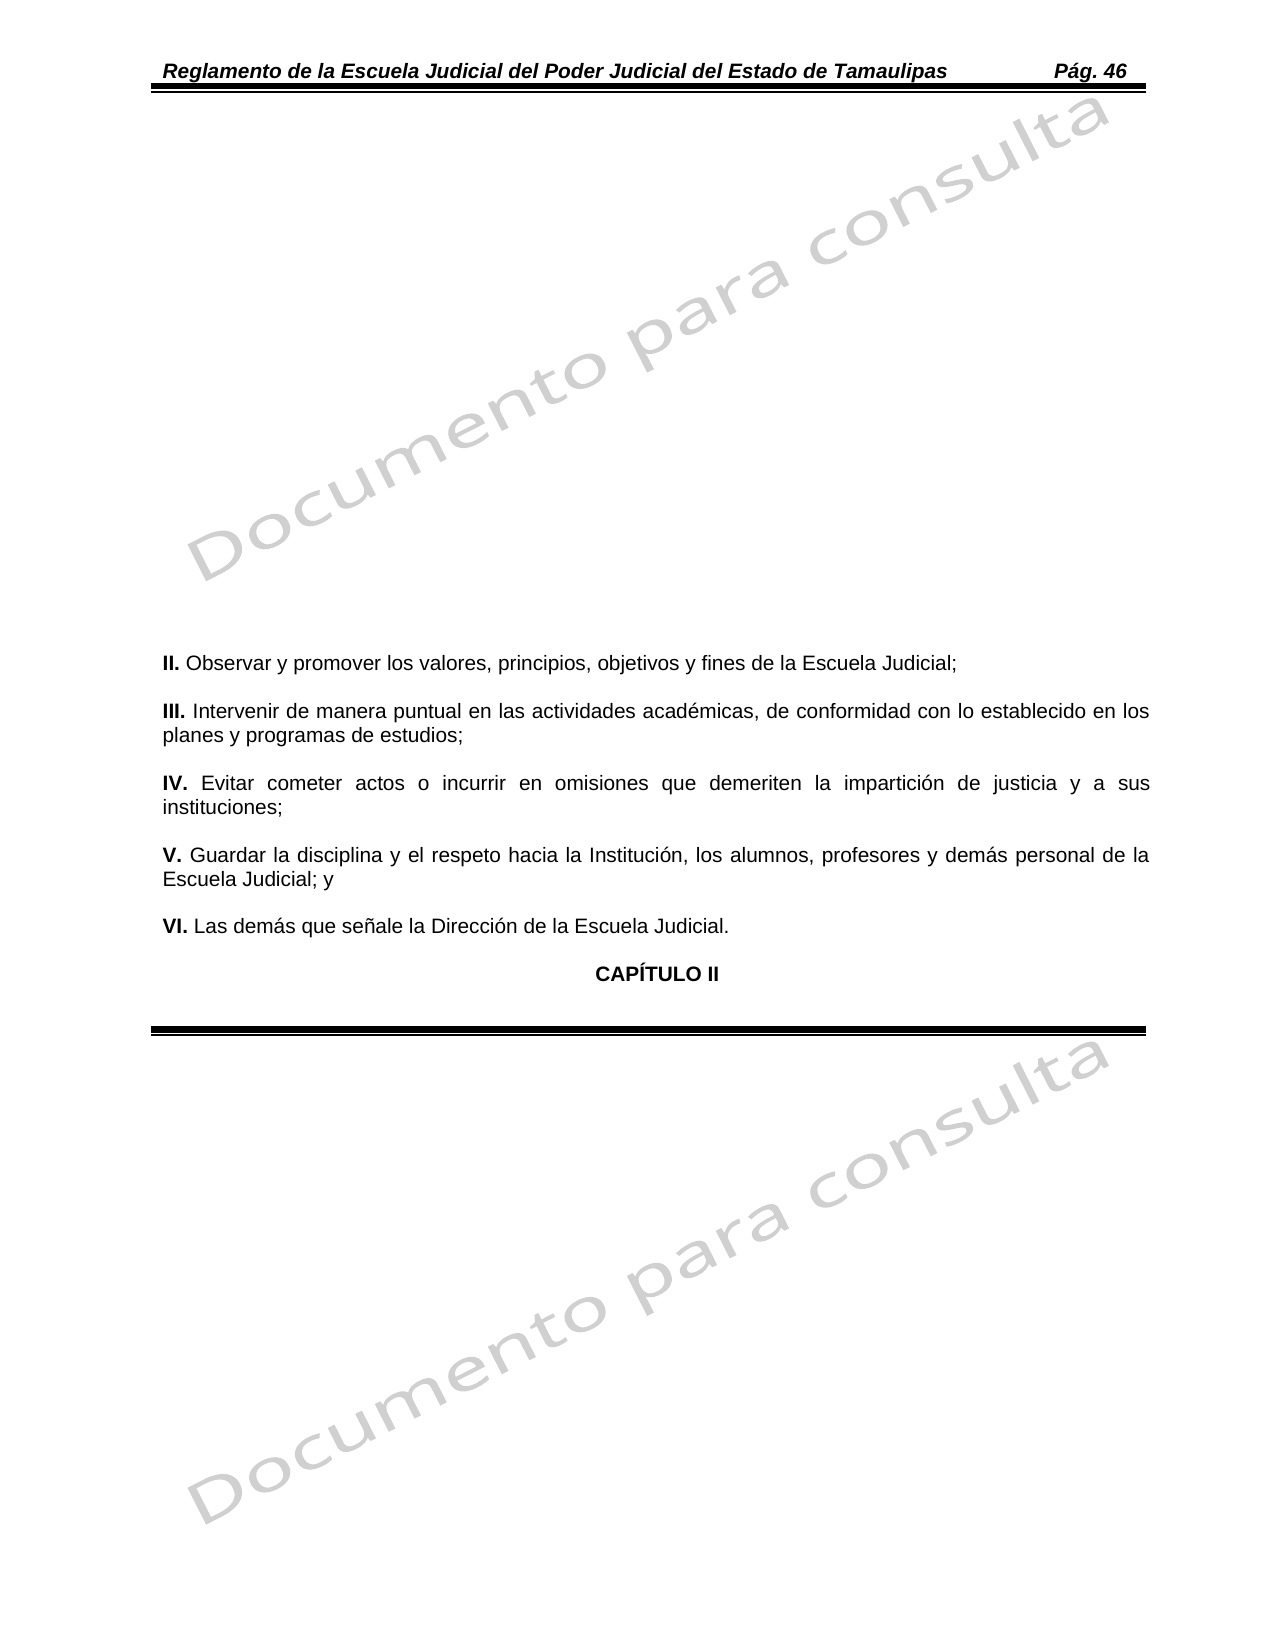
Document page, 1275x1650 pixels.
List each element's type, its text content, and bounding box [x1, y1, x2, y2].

text CAPÍTULO II [162, 962, 1152, 986]
text III. Intervenir de manera puntual en las actividades académicas, de conformidad con lo establecido en los planes y programas de estudios; [162, 699, 1152, 747]
text II. Observar y promover los valores, principios, objetivos y fines de la Escuela Judicial; [162, 651, 1152, 675]
text IV. Evitar cometer actos o incurrir en omisiones que demeriten la impartición de justicia y a sus instituciones; [162, 771, 1152, 818]
text V. Guardar la disciplina y el respeto hacia la Institución, los alumnos, profesores y demás personal de la Escuela Judicial; y [162, 842, 1152, 890]
text VI. Las demás que señale la Dirección de la Escuela Judicial. [162, 914, 1152, 938]
